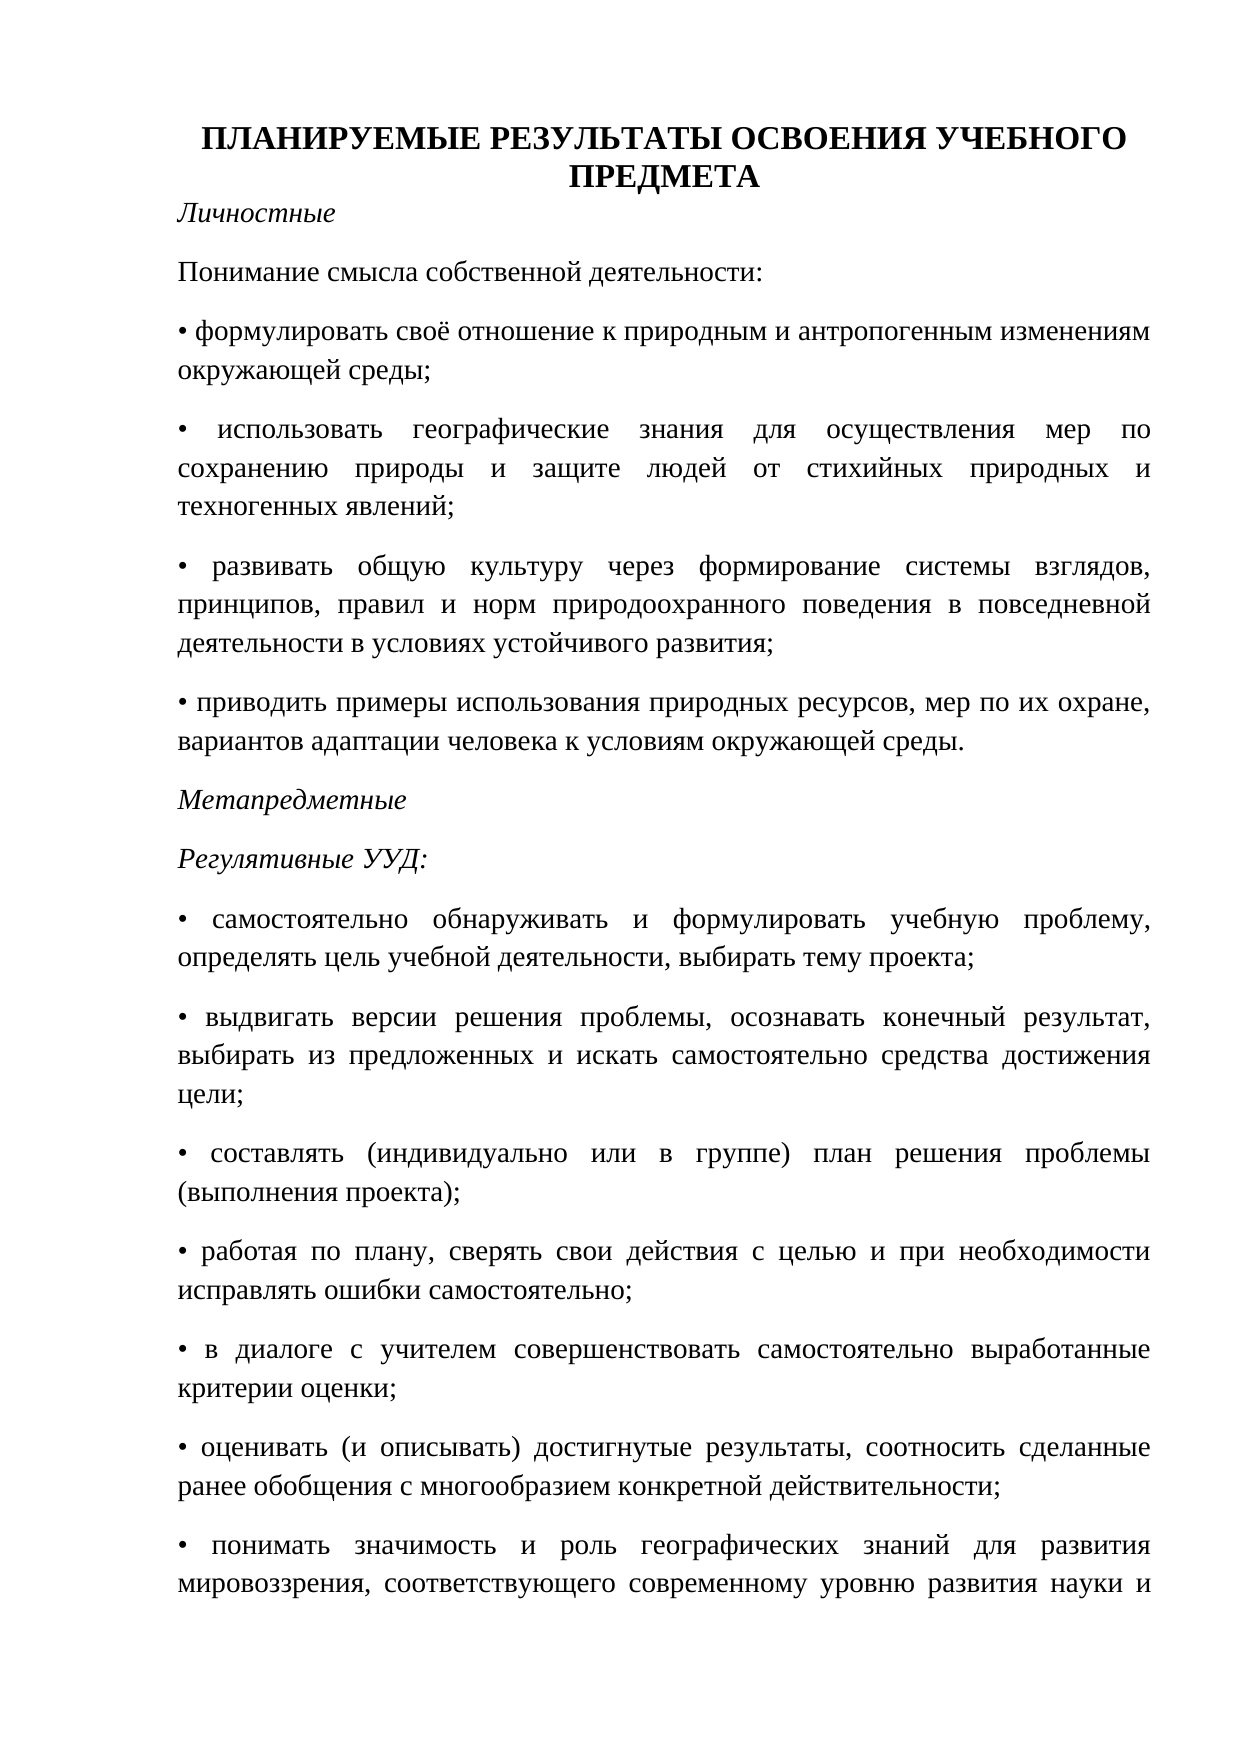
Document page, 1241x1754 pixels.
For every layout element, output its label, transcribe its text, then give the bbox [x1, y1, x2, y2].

text • приводить примеры использования природных ресурсов, мер по их охране, вариантов адаптации человека к условиям окружающей среды. [177, 684, 1152, 756]
text • развивать общую культуру через формирование системы взглядов, принципов, правил и норм природоохранного поведения в повседневной деятельности в условиях устойчивого развития; [177, 548, 1152, 658]
text • самостоятельно обнаруживать и формулировать учебную проблему, определять цель учебной деятельности, выбирать тему проекта; [177, 901, 1152, 973]
text • в диалоге с учителем совершенствовать самостоятельно выработанные критерии оценки; [177, 1331, 1152, 1403]
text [177, 1527, 1152, 1599]
text ПЛАНИРУЕМЫЕ РЕЗУЛЬТАТЫ ОСВОЕНИЯ УЧЕБНОГО ПРЕДМЕТА [177, 118, 1152, 195]
text • использовать географические знания для осуществления мер по сохранению природы и защите людей от стихийных природных и техногенных явлений; [177, 411, 1152, 522]
text Личностные [177, 195, 1152, 228]
text Регулятивные УУД: [177, 842, 1152, 875]
text • составлять (индивидуально или в группе) план решения проблемы (выполнения проекта); [177, 1135, 1152, 1207]
text Понимание смысла собственной деятельности: [177, 254, 1152, 288]
text • выдвигать версии решения проблемы, осознавать конечный результат, выбирать из предложенных и искать самостоятельно средства достижения цели; [177, 999, 1152, 1109]
text Метапредметные [177, 782, 1152, 816]
text • оценивать (и описывать) достигнутые результаты, соотносить сделанные ранее обобщения с многообразием конкретной действительности; [177, 1429, 1152, 1501]
text • работая по плану, сверять свои действия с целью и при необходимости исправлять ошибки самостоятельно; [177, 1233, 1152, 1305]
text • формулировать своё отношение к природным и антропогенным изменениям окружающей среды; [177, 313, 1152, 386]
